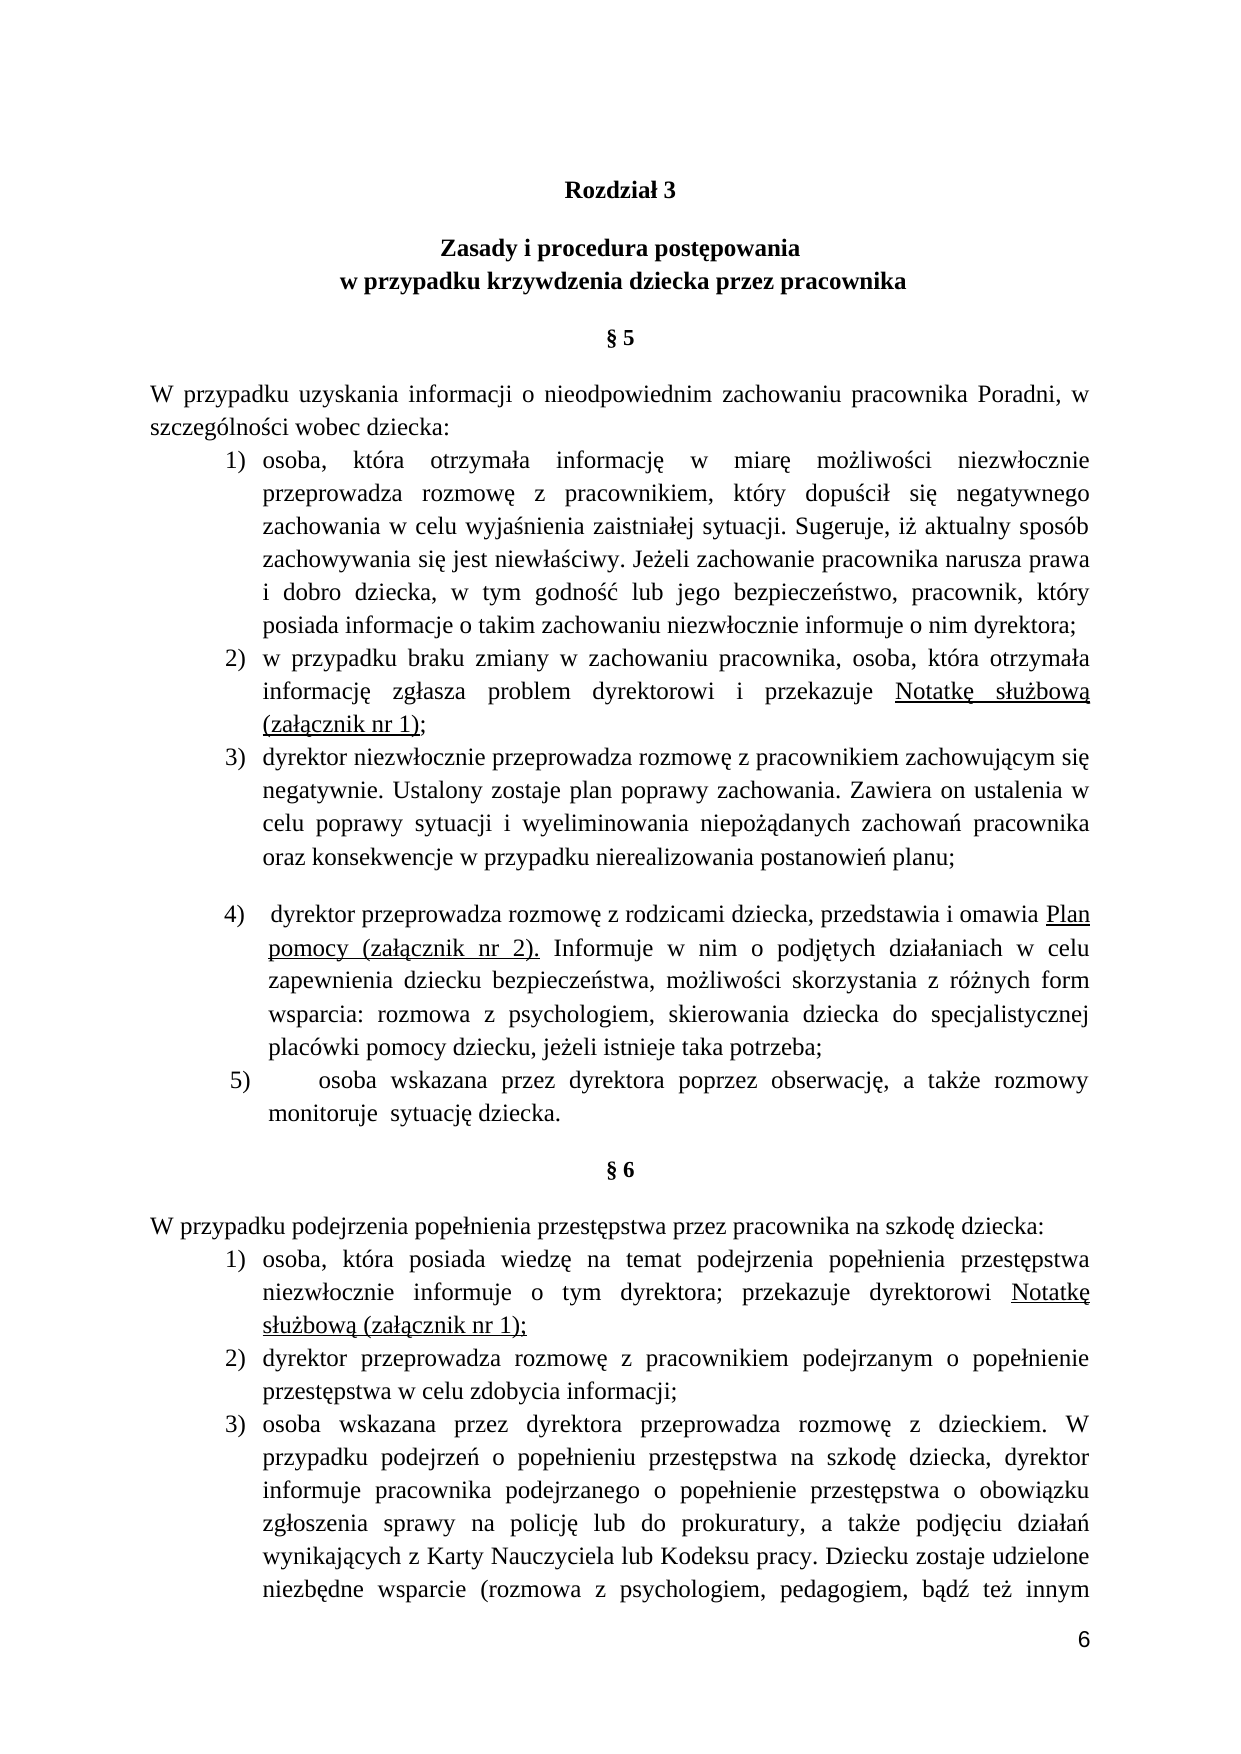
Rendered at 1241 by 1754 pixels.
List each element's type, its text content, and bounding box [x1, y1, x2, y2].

text 3) dyrektor niezwłocznie przeprowadza rozmowę z pracownikiem zachowującym się negatywnie. Ustalony zostaje plan poprawy zachowania. Zawiera on ustalenia w celu poprawy sytuacji i wyeliminowania niepożądanych zachowań pracownika oraz konsekwencje w przypadku nierealizowania postanowień planu; [225, 742, 1090, 870]
text Rozdział 3 [150, 175, 1090, 204]
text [225, 1409, 1090, 1603]
text 5) osoba wskazana przez dyrektora poprzez obserwację, a także rozmowy monitoruje sytuację dziecka. [229, 1065, 1090, 1126]
text § 5 [150, 324, 1090, 350]
text § 6 [150, 1156, 1090, 1182]
text W przypadku podejrzenia popełnienia przestępstwa przez pracownika na szkodę dziecka: [150, 1211, 1090, 1240]
text 1) osoba, która posiada wiedzę na temat podejrzenia popełnienia przestępstwa niezwłocznie informuje o tym dyrektora; przekazuje dyrektorowi Notatkę służbową (załącznik nr 1); [225, 1244, 1090, 1339]
text Zasady i procedura postępowania w przypadku krzywdzenia dziecka przez pracownika [150, 233, 1090, 295]
text 1) osoba, która otrzymała informację w miarę możliwości niezwłocznie przeprowadza rozmowę z pracownikiem, który dopuścił się negatywnego zachowania w celu wyjaśnienia zaistniałej sytuacji. Sugeruje, iż aktualny sposób zachowywania się jest niewłaściwy. Jeżeli zachowanie pracownika narusza prawa i dobro dziecka, w tym godność lub jego bezpieczeństwo, pracownik, który posiada informacje o takim zachowaniu niezwłocznie informuje o nim dyrektora; [225, 445, 1090, 639]
text W przypadku uzyskania informacji o nieodpowiednim zachowaniu pracownika Poradni, w szczególności wobec dziecka: [150, 379, 1090, 441]
text 2) w przypadku braku zmiany w zachowaniu pracownika, osoba, która otrzymała informację zgłasza problem dyrektorowi i przekazuje Notatkę służbową (załącznik nr 1); [225, 643, 1090, 738]
text 2) dyrektor przeprowadza rozmowę z pracownikiem podejrzanym o popełnienie przestępstwa w celu zdobycia informacji; [225, 1343, 1090, 1405]
text 4) dyrektor przeprowadza rozmowę z rodzicami dziecka, przedstawia i omawia Plan pomocy (załącznik nr 2). Informuje w nim o podjętych działaniach w celu zapewnienia dziecku bezpieczeństwa, możliwości skorzystania z różnych form wsparcia: rozmowa z psychologiem, skierowania dziecka do specjalistycznej placówki pomocy dziecku, jeżeli istnieje taka potrzeba; [224, 899, 1090, 1060]
